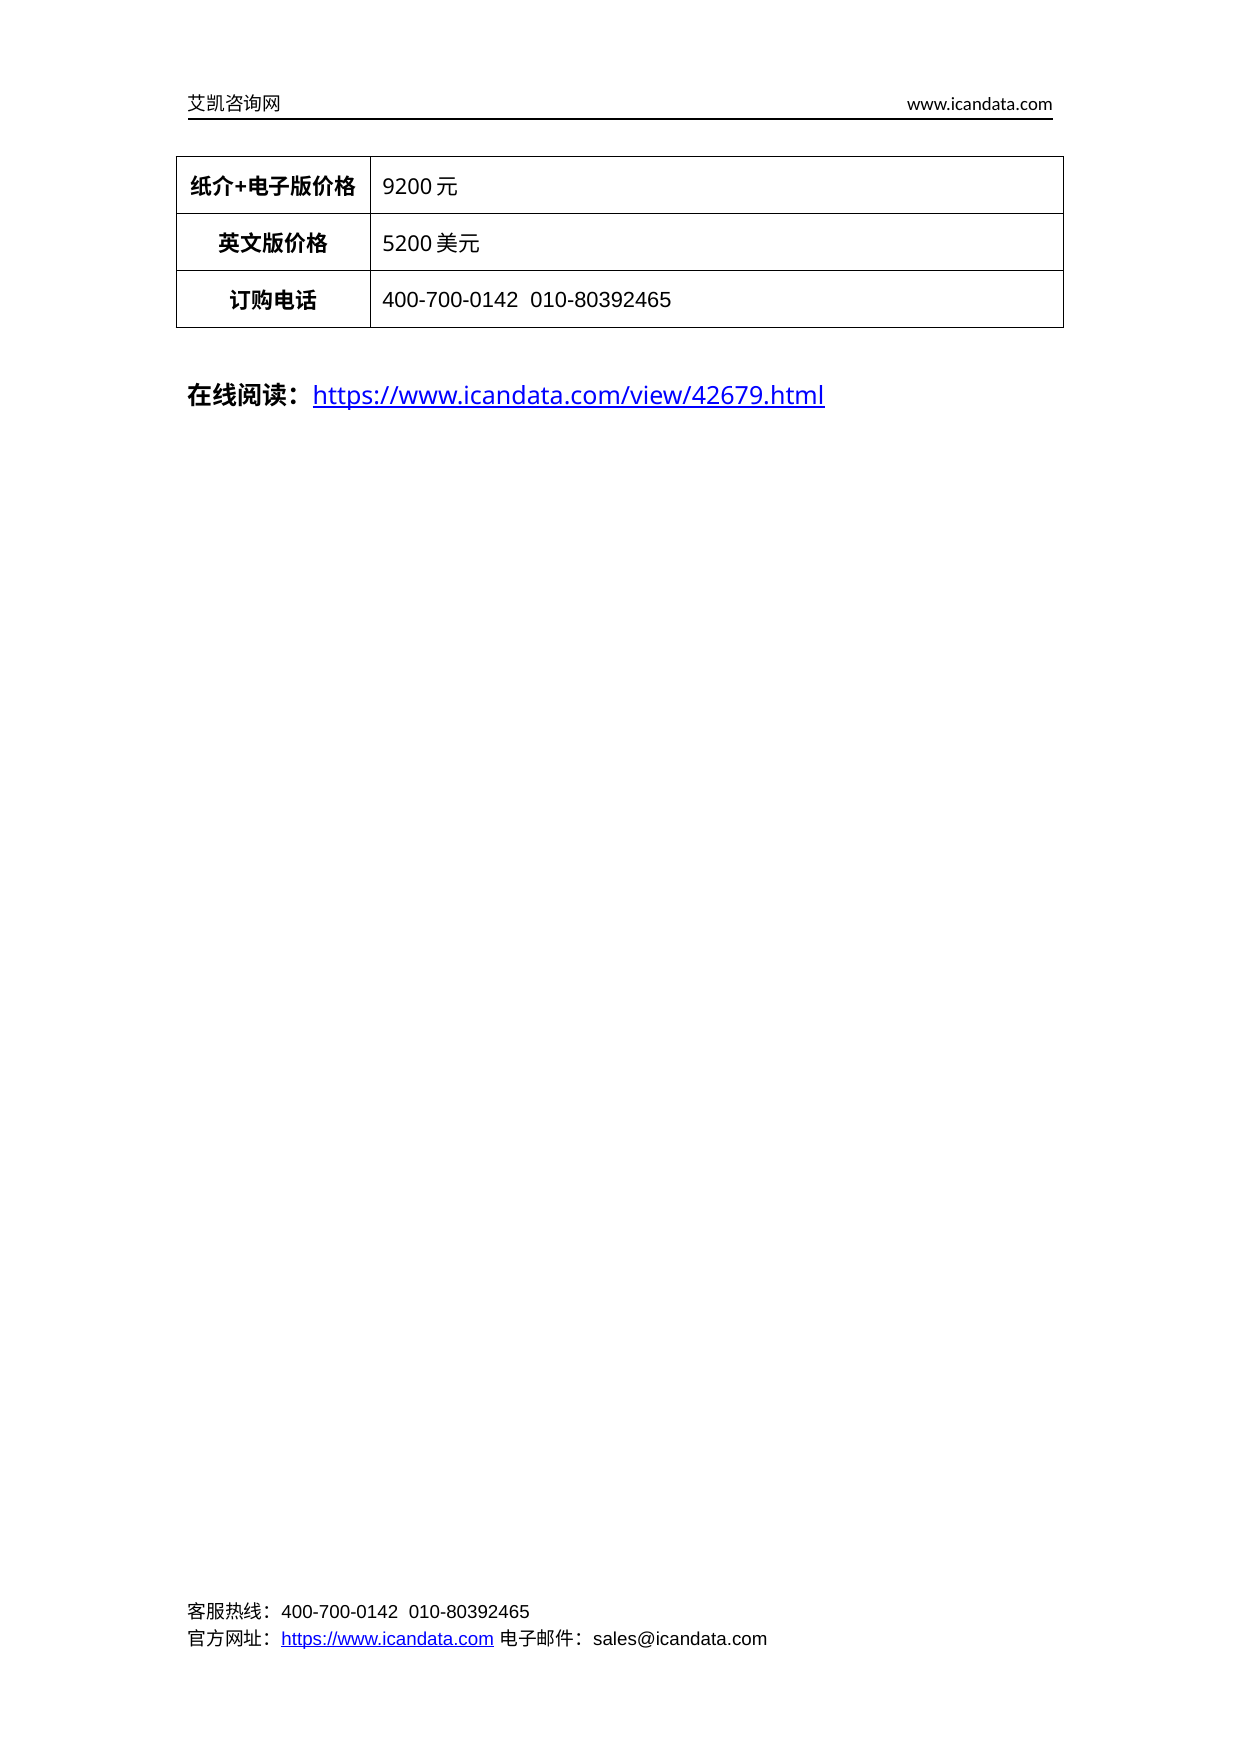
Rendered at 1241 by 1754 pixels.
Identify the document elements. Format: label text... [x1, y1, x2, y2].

table_cell 英文版价格 [177, 214, 370, 270]
table_cell 订购电话 [177, 271, 370, 327]
table_cell 9200元 [371, 157, 1063, 213]
table_cell 400-700-0142 010-80392465 [371, 271, 1063, 327]
table_cell 5200美元 [371, 214, 1063, 270]
table_cell 纸介+电子版价格 [177, 157, 370, 213]
text 在线阅读：https://www.icandata.com/view/42679.html [187, 361, 1053, 426]
